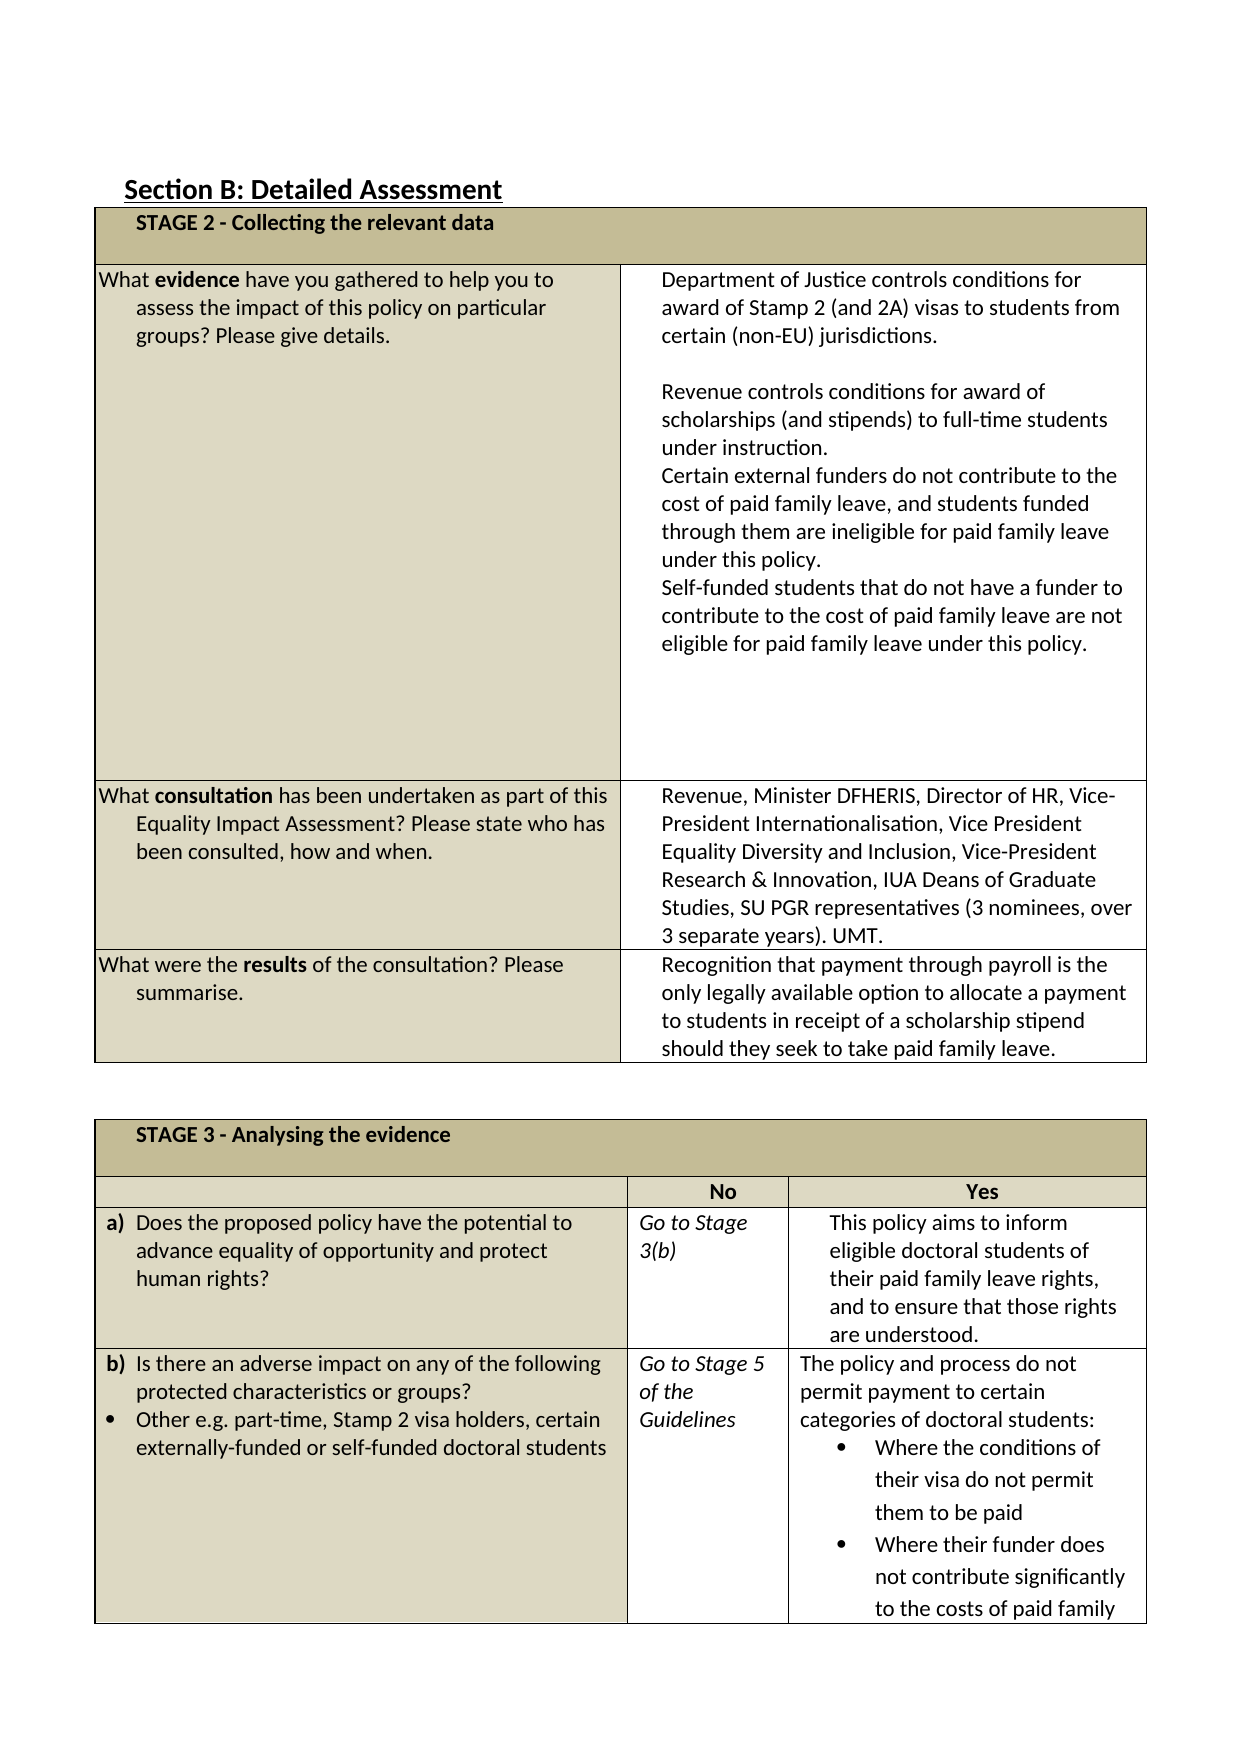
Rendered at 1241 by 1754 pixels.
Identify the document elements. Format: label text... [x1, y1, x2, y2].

table_cell What consultation has been undertaken as part of this Equality Impact Assessment? Please state who has been consulted, how and when. [96, 781, 620, 949]
table_cell Go to Stage 3(b) [628, 1208, 788, 1348]
table_cell No [628, 1177, 788, 1207]
table_cell Revenue, Minister DFHERIS, Director of HR, Vice-President Internationalisation, Vice President Equality Diversity and Inclusion, Vice-President Research & Innovation, IUA Deans of Graduate Studies, SU PGR representatives (3 nominees, over 3 separate years). UMT. [621, 781, 1146, 949]
table_cell Department of Justice controls conditions for award of Stamp 2 (and 2A) visas to students from certain (non-EU) jurisdictions. Revenue controls conditions for award of scholarships (and stipends) to full-time students under instruction. Certain external funders do not contribute to the cost of paid family leave, and students funded through them are ineligible for paid family leave under this policy. Self-funded students that do not have a funder to contribute to the cost of paid family leave are not eligible for paid family leave under this policy. [621, 265, 1146, 780]
table_cell Does the proposed policy have the potential to advance equality of opportunity and protect human rights? [96, 1208, 627, 1348]
table_cell What evidence have you gathered to help you to assess the impact of this policy on particular groups? Please give details. [96, 265, 620, 780]
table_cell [789, 1349, 1146, 1622]
table_cell [96, 1177, 627, 1207]
table_cell Yes [789, 1177, 1146, 1207]
table_cell What were the results of the consultation? Please summarise. [96, 950, 620, 1062]
table_header STAGE 2 - Collecting the relevant data [96, 208, 1146, 264]
text Section B: Detailed Assessment [124, 171, 1146, 207]
table_cell This policy aims to inform eligible doctoral students of their paid family leave rights, and to ensure that those rights are understood. [789, 1208, 1146, 1348]
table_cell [628, 1349, 788, 1622]
table_cell Recognition that payment through payroll is the only legally available option to allocate a payment to students in receipt of a scholarship stipend should they seek to take paid family leave. [621, 950, 1146, 1062]
table_header STAGE 3 - Analysing the evidence [96, 1120, 1146, 1176]
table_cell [96, 1349, 627, 1622]
